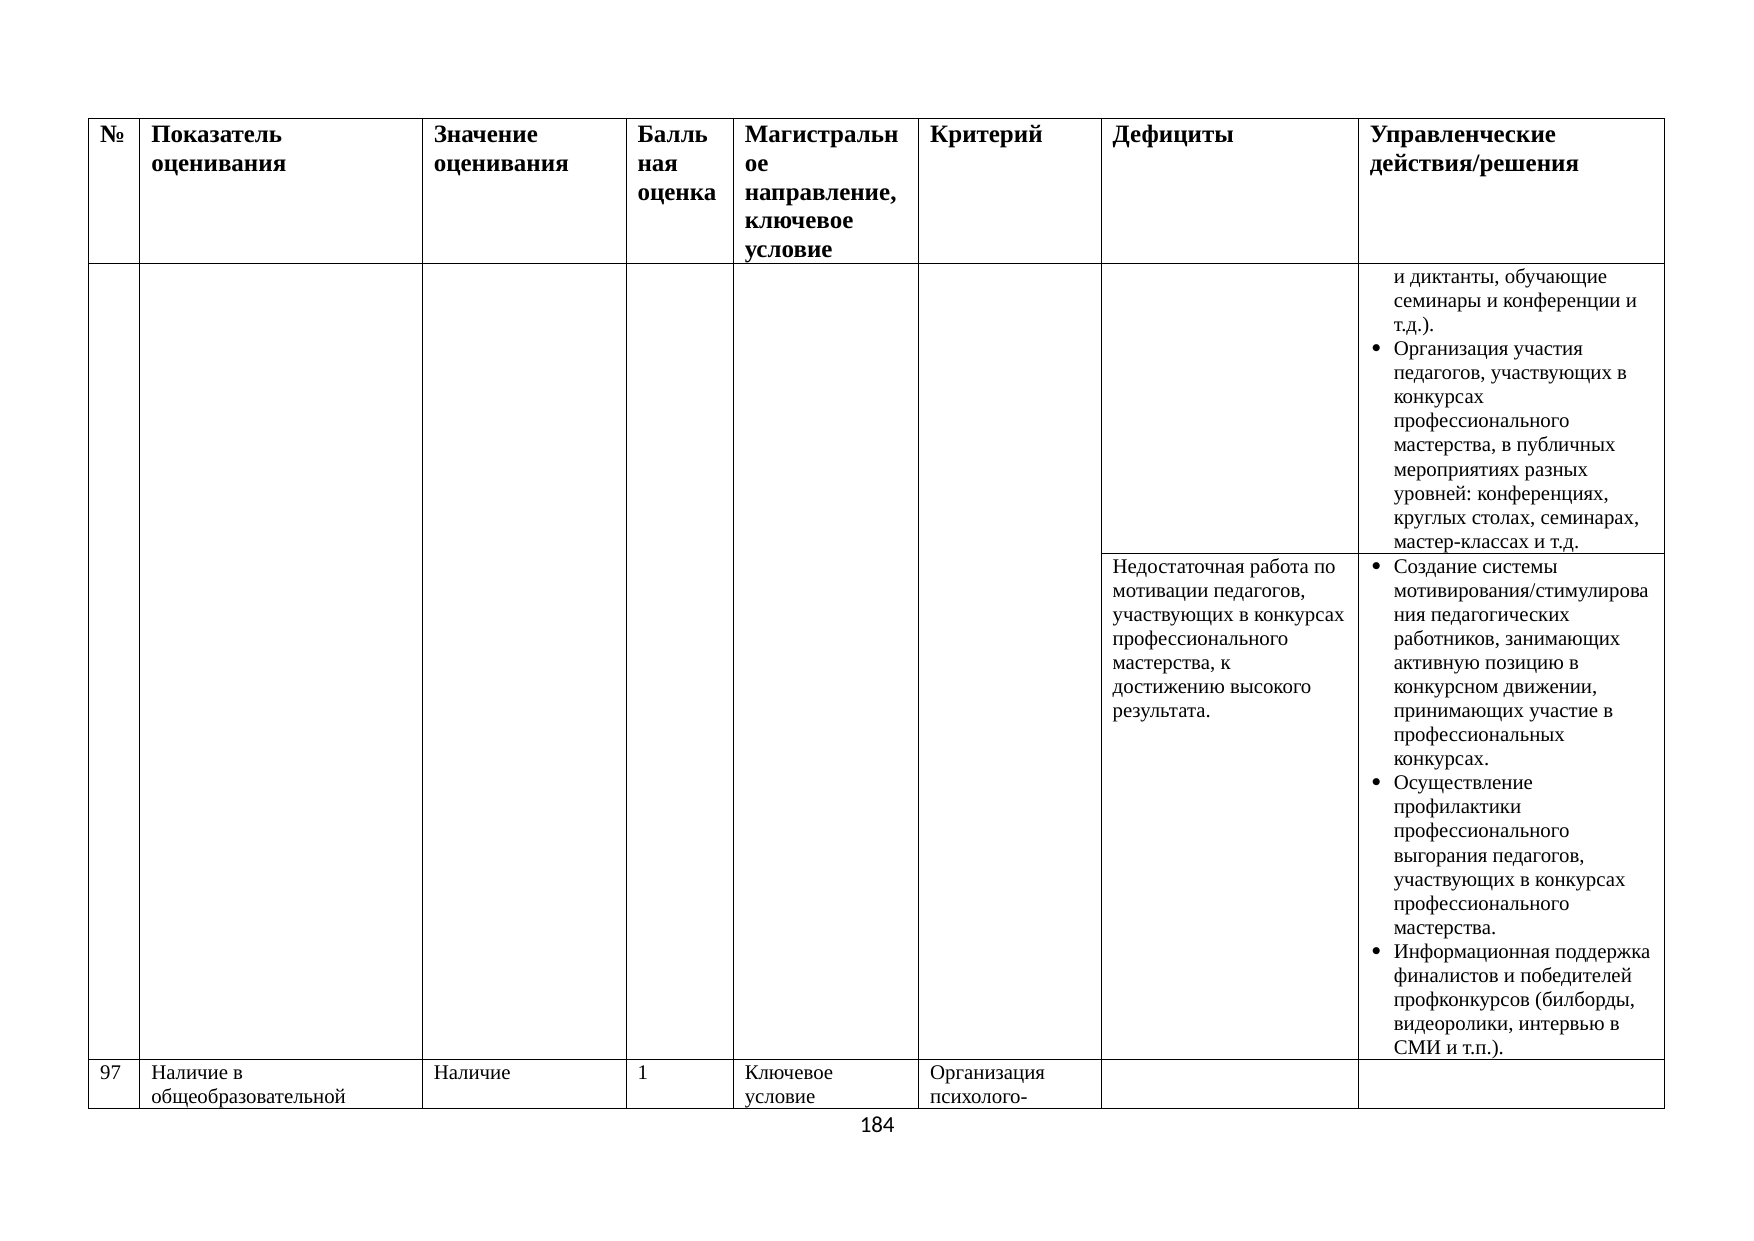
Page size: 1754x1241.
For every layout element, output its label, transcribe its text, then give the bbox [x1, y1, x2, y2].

table_header Магистральное направление, ключевое условие [734, 119, 918, 263]
table_cell Недостаточная работа по мотивации педагогов, участвующих в конкурсах профессионального мастерства, к достижению высокого результата. [1102, 554, 1358, 1059]
table_header Критерий [919, 119, 1101, 263]
table_cell [1359, 1060, 1664, 1108]
table_header Дефициты [1102, 119, 1358, 263]
table_header Показатель оценивания [140, 119, 422, 263]
table_cell Создание системы мотивирования/стимулирования педагогических работников, занимающих активную позицию в конкурсном движении, принимающих участие в профессиональных конкурсах. Осуществление профилактики профессионального выгорания педагогов, участвующих в конкурсах профессионального мастерства. Информационная поддержка финалистов и победителей профконкурсов (билборды, видеоролики, интервью в СМИ и т.п.). [1359, 554, 1664, 1059]
table_cell [1102, 1060, 1358, 1108]
table_header Балльная оценка [627, 119, 733, 263]
table_header Значение оценивания [423, 119, 626, 263]
table_cell 97 [89, 1060, 139, 1108]
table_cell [140, 1060, 422, 1108]
table_cell 1 [627, 1060, 733, 1108]
table_cell Наличие [423, 1060, 626, 1108]
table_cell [1102, 264, 1358, 553]
table_header № [89, 119, 139, 263]
table_cell Ключевое условие «Школьный климат» [734, 1060, 918, 1108]
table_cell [919, 1060, 1101, 1108]
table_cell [1359, 264, 1664, 553]
table_header Управленческие действия/решения [1359, 119, 1664, 263]
